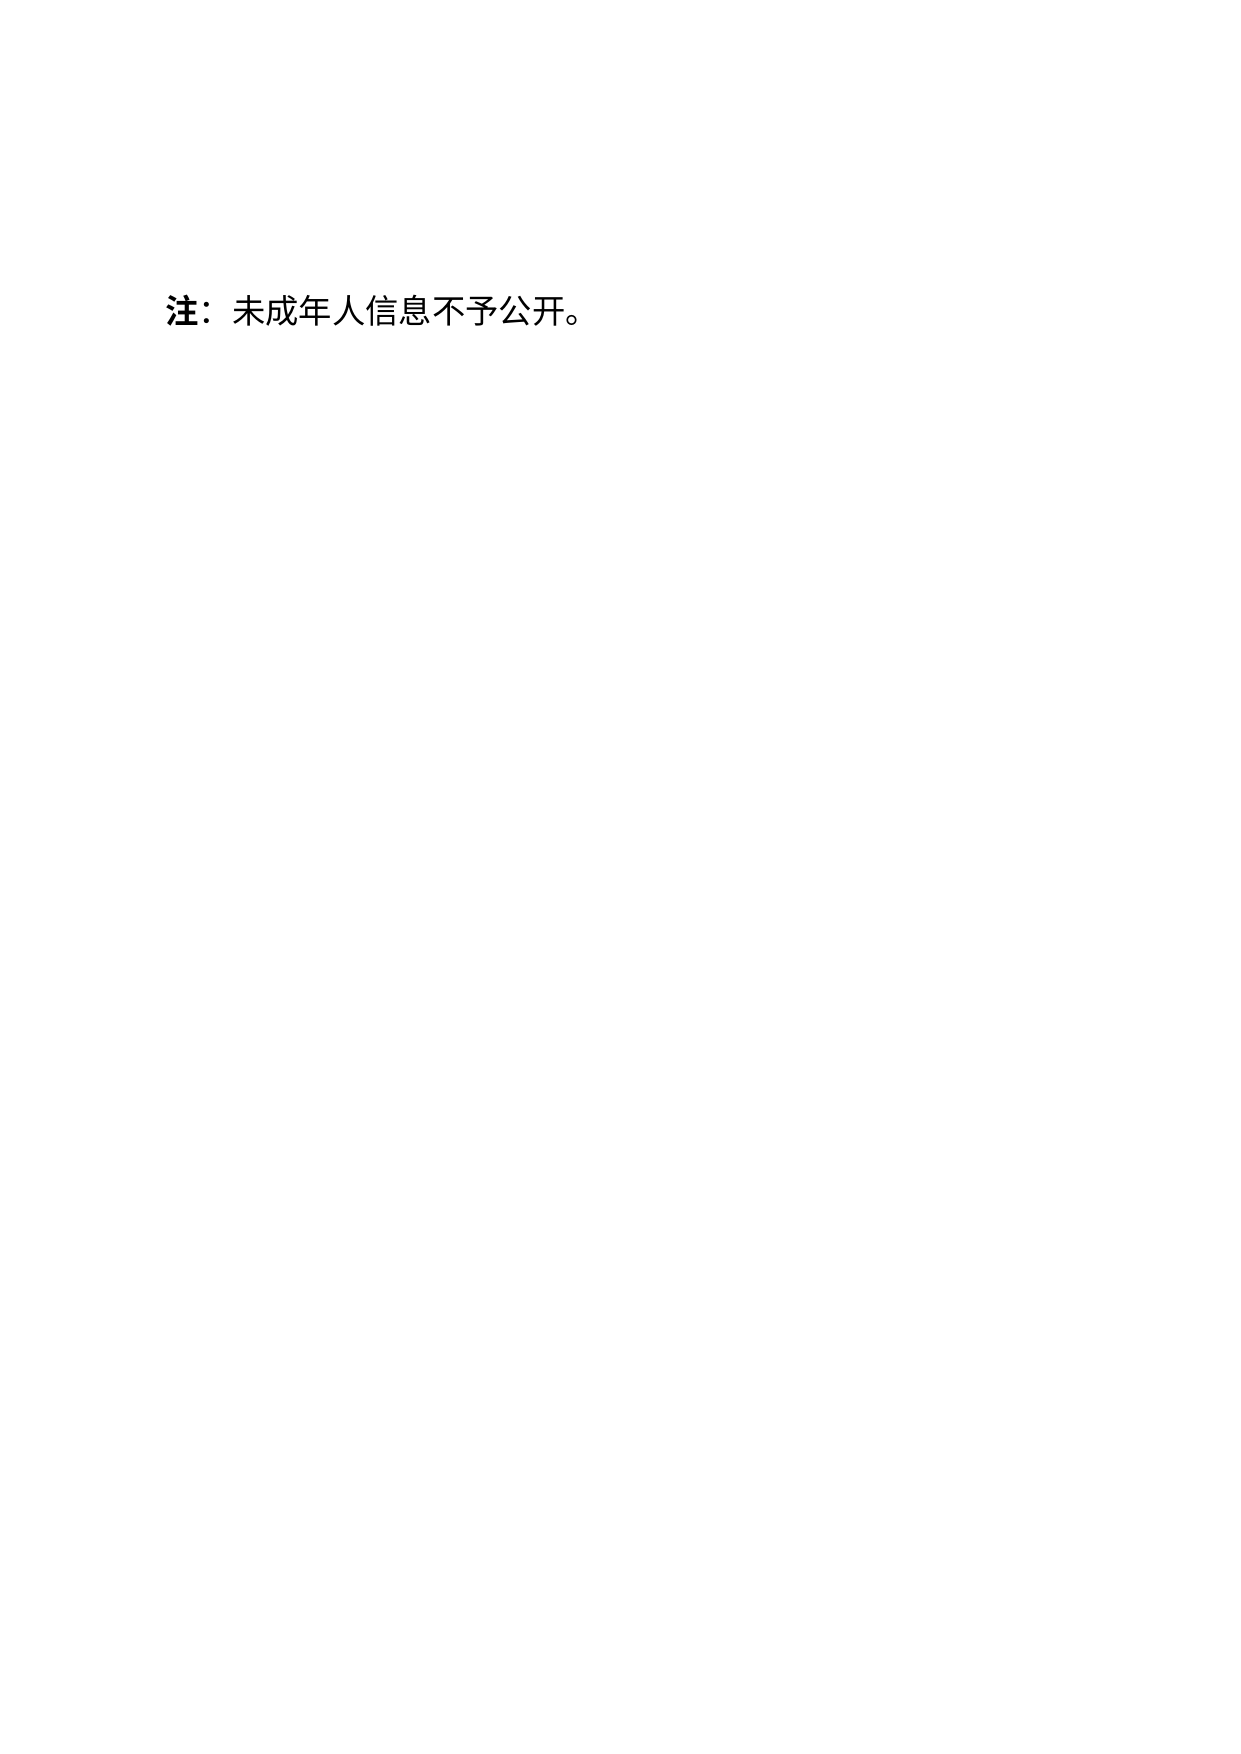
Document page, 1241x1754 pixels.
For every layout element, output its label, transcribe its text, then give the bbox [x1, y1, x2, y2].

text 注：未成年人信息不予公开。 [165, 277, 1087, 335]
